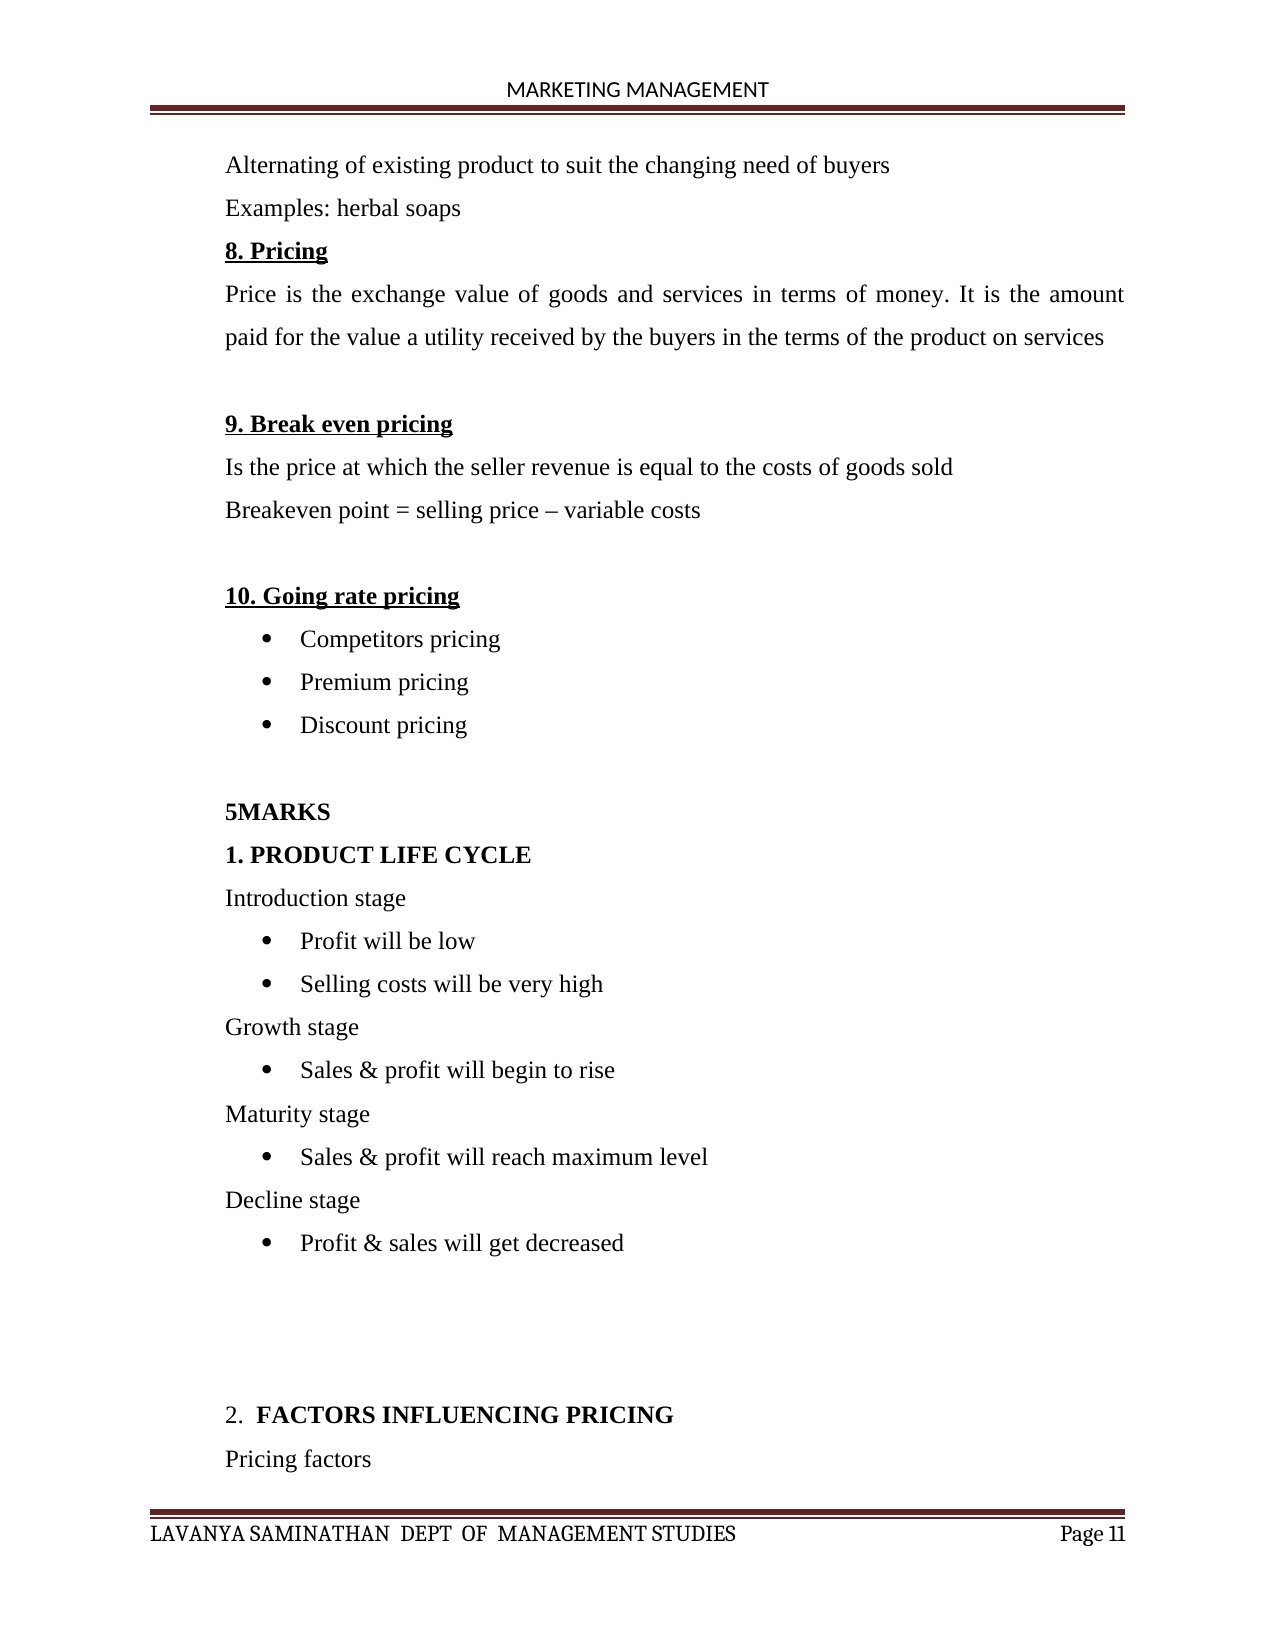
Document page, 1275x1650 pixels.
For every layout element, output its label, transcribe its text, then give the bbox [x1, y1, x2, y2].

text Price is the exchange value of goods and services in terms of money. It is the amount paid for the value a utility received by the buyers in the terms of the product on services [225, 279, 1125, 351]
text Breakeven point = selling price – variable costs [225, 495, 1125, 524]
text Examples: herbal soaps [225, 193, 1125, 222]
list Discount pricing [262, 711, 1125, 739]
list Profit will be low [262, 926, 1125, 955]
text Growth stage [225, 1012, 1125, 1041]
text 1. PRODUCT LIFE CYCLE [225, 840, 1125, 869]
text Alternating of existing product to suit the changing need of buyers [225, 150, 1125, 179]
list Sales & profit will reach maximum level [262, 1142, 1125, 1171]
text 8. Pricing [225, 236, 1125, 265]
list Competitors pricing [262, 624, 1125, 653]
list Selling costs will be very high [262, 969, 1125, 998]
text Maturity stage [225, 1099, 1125, 1127]
text Decline stage [225, 1185, 1125, 1214]
text 2. FACTORS INFLUENCING PRICING [225, 1401, 1125, 1429]
list Premium pricing [262, 667, 1125, 696]
text Pricing factors [225, 1444, 1125, 1472]
text 9. Break even pricing [225, 409, 1125, 437]
list Sales & profit will begin to rise [262, 1056, 1125, 1084]
text Introduction stage [225, 883, 1125, 912]
text 10. Going rate pricing [225, 581, 1125, 610]
text Is the price at which the seller revenue is equal to the costs of goods sold [225, 452, 1125, 481]
list Profit & sales will get decreased [262, 1228, 1125, 1257]
text 5MARKS [225, 797, 1125, 826]
